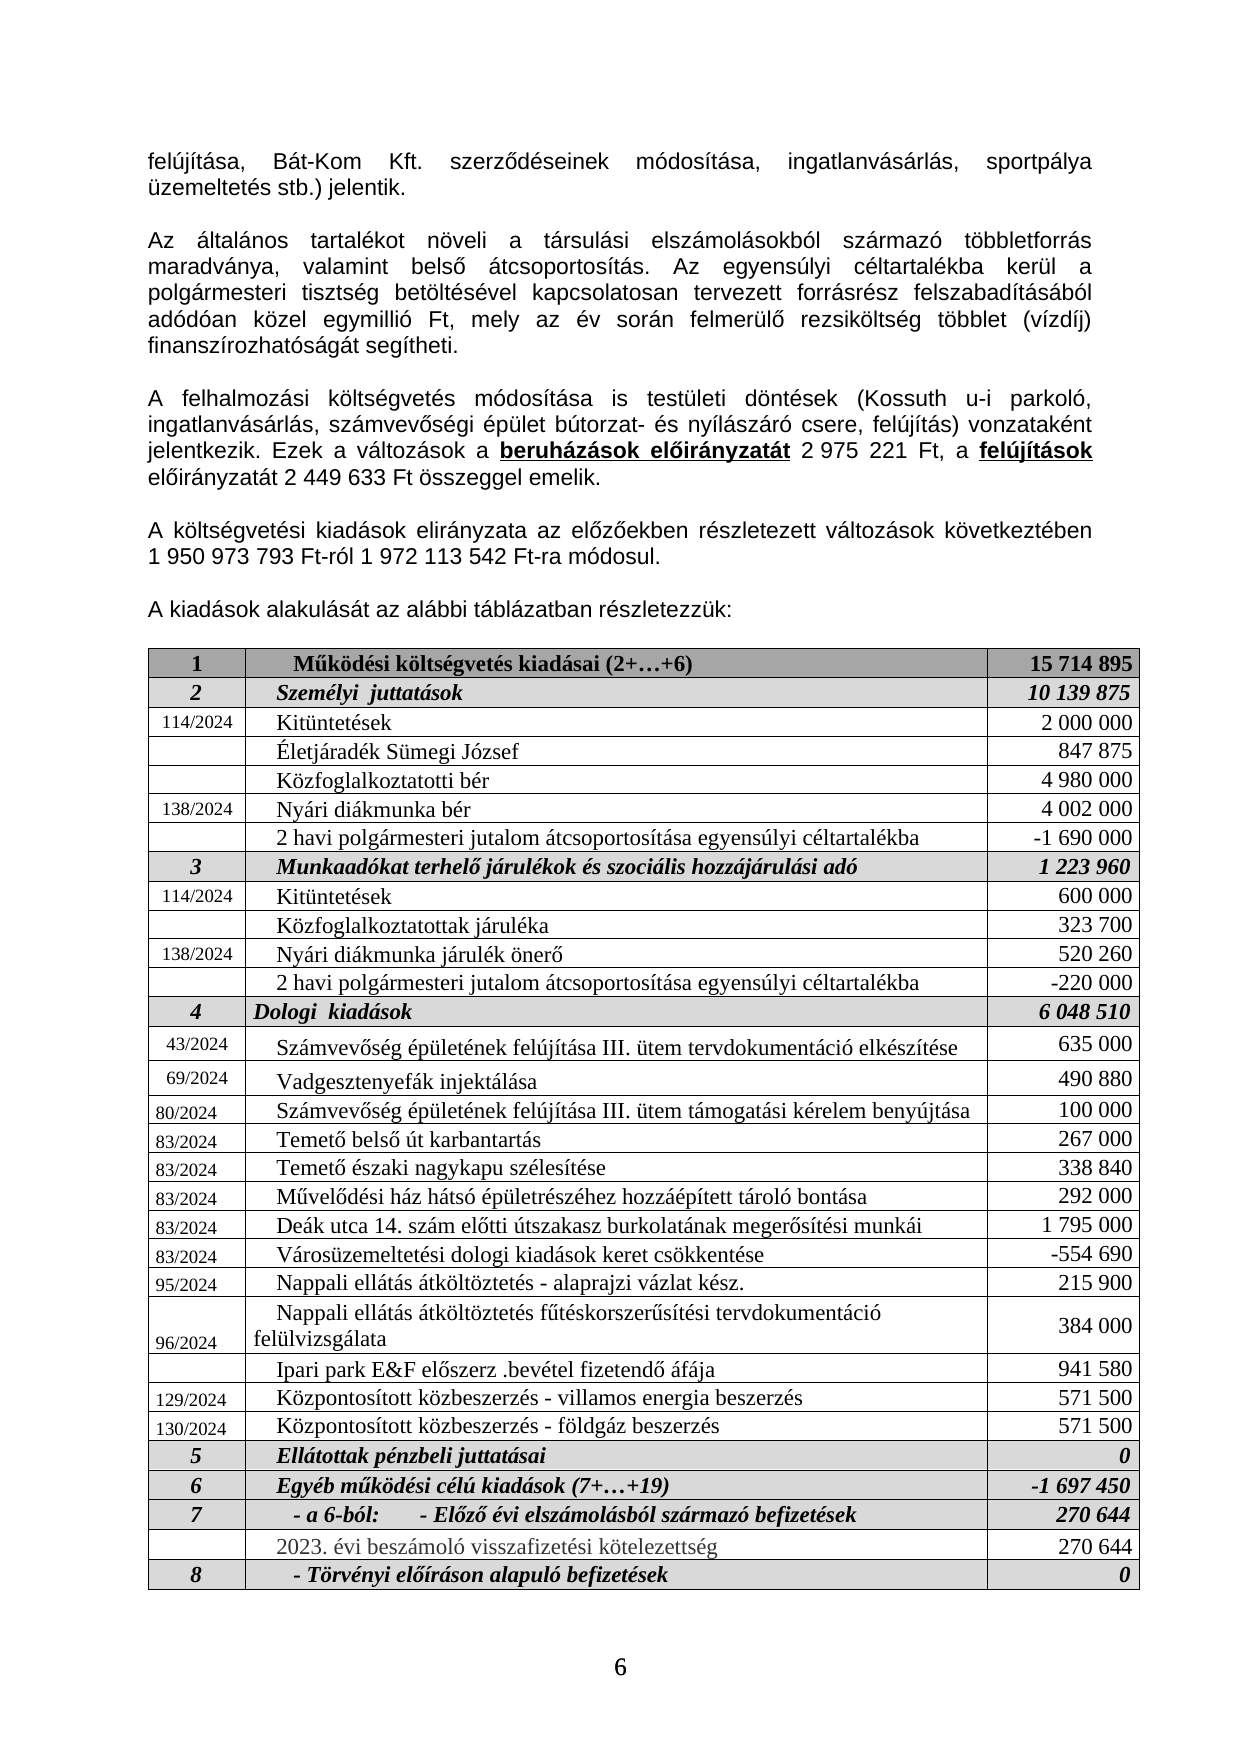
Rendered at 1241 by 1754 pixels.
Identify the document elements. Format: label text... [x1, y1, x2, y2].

table_cell Személyi juttatások [246, 678, 987, 707]
table_cell 4 980 000 [988, 766, 1139, 793]
table_cell 941 580 [988, 1354, 1139, 1382]
table_cell [149, 1530, 245, 1559]
table_cell Közfoglalkoztatottak járuléka [246, 911, 987, 938]
table_header Működési költségvetés kiadásai (2+…+6) [246, 649, 987, 677]
table_cell 1 795 000 [988, 1211, 1139, 1238]
text Az általános tartalékot növeli a társulási elszámolásokból származó többletforrás maradványa, valamint belső átcsoportosítás. Az egyensúlyi céltartalékba kerül a polgármesteri tisztség betöltésével kapcsolatosan tervezett forrásrész felszabadításából adódóan közel egymillió Ft, mely az év során felmerülő rezsiköltség többlet (vízdíj) finanszírozhatóságát segítheti. [148, 227, 1093, 358]
table_cell 4 [149, 997, 245, 1026]
table_cell 80/2024 [149, 1096, 245, 1123]
table_cell 267 000 [988, 1124, 1139, 1152]
table_cell 571 500 [988, 1383, 1139, 1411]
table_cell 215 900 [988, 1268, 1139, 1296]
table_cell Nappali ellátás átköltöztetés - alaprajzi vázlat kész. [246, 1268, 987, 1296]
table_cell Kitüntetések [246, 882, 987, 909]
table_cell Vadgesztenyefák injektálása [246, 1061, 987, 1094]
text A költségvetési kiadások elirányzata az előzőekben részletezett változások következtében 1 950 973 793 Ft-ról 1 972 113 542 Ft-ra módosul. [148, 517, 1093, 569]
table_cell 114/2024 [149, 708, 245, 736]
table_cell Számvevőség épületének felújítása III. ütem támogatási kérelem benyújtása [246, 1096, 987, 1123]
table_cell 270 644 [988, 1530, 1139, 1559]
table_cell Városüzemeltetési dologi kiadások keret csökkentése [246, 1239, 987, 1267]
table_cell Központosított közbeszerzés - földgáz beszerzés [246, 1412, 987, 1439]
table_cell 2 havi polgármesteri jutalom átcsoportosítása egyensúlyi céltartalékba [246, 823, 987, 851]
table_cell 43/2024 [149, 1027, 245, 1060]
table_cell 138/2024 [149, 794, 245, 822]
table_cell 129/2024 [149, 1383, 245, 1411]
table_cell 138/2024 [149, 939, 245, 967]
table_cell 83/2024 [149, 1239, 245, 1267]
table_cell 338 840 [988, 1153, 1139, 1181]
table_cell 0 [988, 1441, 1139, 1469]
table_header 1 [149, 649, 245, 677]
table_cell -1 697 450 [988, 1471, 1139, 1499]
table_cell 270 644 [988, 1500, 1139, 1529]
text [148, 148, 1093, 200]
table_cell 635 000 [988, 1027, 1139, 1060]
table_cell [149, 968, 245, 996]
table_cell 114/2024 [149, 882, 245, 909]
table_cell Életjáradék Sümegi József [246, 737, 987, 764]
table_cell 130/2024 [149, 1412, 245, 1439]
table_cell [149, 911, 245, 938]
text A felhalmozási költségvetés módosítása is testületi döntések (Kossuth u-i parkoló, ingatlanvásárlás, számvevőségi épület bútorzat- és nyílászáró csere, felújítás) vonzataként jelentkezik. Ezek a változások a beruházások előirányzatát 2 975 221 Ft, a felújítások előirányzatát 2 449 633 Ft összeggel emelik. [148, 385, 1093, 490]
table_header 15 714 895 [988, 649, 1139, 677]
table_cell Munkaadókat terhelő járulékok és szociális hozzájárulási adó [246, 852, 987, 881]
table_cell 571 500 [988, 1412, 1139, 1439]
table_cell 520 260 [988, 939, 1139, 967]
table_cell 6 048 510 [988, 997, 1139, 1026]
table_cell Ellátottak pénzbeli juttatásai [246, 1441, 987, 1469]
table_cell -220 000 [988, 968, 1139, 996]
text A kiadások alakulását az alábbi táblázatban részletezzük: [148, 596, 1093, 622]
table_cell 3 [149, 852, 245, 881]
table_cell 4 002 000 [988, 794, 1139, 822]
table_cell 7 [149, 1500, 245, 1529]
table_cell 5 [149, 1441, 245, 1469]
table_cell Temető északi nagykapu szélesítése [246, 1153, 987, 1181]
table_cell 2023. évi beszámoló visszafizetési kötelezettség [246, 1530, 987, 1559]
table_cell 83/2024 [149, 1182, 245, 1209]
table_cell 323 700 [988, 911, 1139, 938]
table_cell Közfoglalkoztatotti bér [246, 766, 987, 793]
table_cell 490 880 [988, 1061, 1139, 1094]
table_cell 95/2024 [149, 1268, 245, 1296]
table_cell 83/2024 [149, 1211, 245, 1238]
table_cell 10 139 875 [988, 678, 1139, 707]
table_cell [149, 823, 245, 851]
table_cell 2 000 000 [988, 708, 1139, 736]
table_cell Művelődési ház hátsó épületrészéhez hozzáépített tároló bontása [246, 1182, 987, 1209]
table_cell Temető belső út karbantartás [246, 1124, 987, 1152]
table_cell - Törvényi előíráson alapuló befizetések [246, 1560, 987, 1589]
table_cell 96/2024 [149, 1297, 245, 1353]
table_cell 8 [149, 1560, 245, 1589]
table_cell -554 690 [988, 1239, 1139, 1267]
table_cell Központosított közbeszerzés - villamos energia beszerzés [246, 1383, 987, 1411]
table_cell Nyári diákmunka járulék önerő [246, 939, 987, 967]
table_cell 0 [988, 1560, 1139, 1589]
table_cell Egyéb működési célú kiadások (7+…+19) [246, 1471, 987, 1499]
table_cell 847 875 [988, 737, 1139, 764]
table_cell Kitüntetések [246, 708, 987, 736]
table_cell - a 6-ból: - Előző évi elszámolásból származó befizetések [246, 1500, 987, 1529]
table_cell Ipari park E&F előszerz .bevétel fizetendő áfája [246, 1354, 987, 1382]
table_cell 1 223 960 [988, 852, 1139, 881]
table_cell 69/2024 [149, 1061, 245, 1094]
table_cell Nyári diákmunka bér [246, 794, 987, 822]
table_cell 83/2024 [149, 1124, 245, 1152]
table_cell [149, 737, 245, 764]
table_cell 2 [149, 678, 245, 707]
table_cell -1 690 000 [988, 823, 1139, 851]
table_cell [149, 766, 245, 793]
table_cell 6 [149, 1471, 245, 1499]
table_cell 83/2024 [149, 1153, 245, 1181]
table_cell 2 havi polgármesteri jutalom átcsoportosítása egyensúlyi céltartalékba [246, 968, 987, 996]
table_cell Nappali ellátás átköltöztetés fűtéskorszerűsítési tervdokumentáció felülvizsgálata [246, 1297, 987, 1353]
table_cell 100 000 [988, 1096, 1139, 1123]
table_cell Dologi kiadások [246, 997, 987, 1026]
table_cell Számvevőség épületének felújítása III. ütem tervdokumentáció elkészítése [246, 1027, 987, 1060]
table_cell 292 000 [988, 1182, 1139, 1209]
table_cell 384 000 [988, 1297, 1139, 1353]
table_cell [149, 1354, 245, 1382]
table_cell Deák utca 14. szám előtti útszakasz burkolatának megerősítési munkái [246, 1211, 987, 1238]
table_cell 600 000 [988, 882, 1139, 909]
